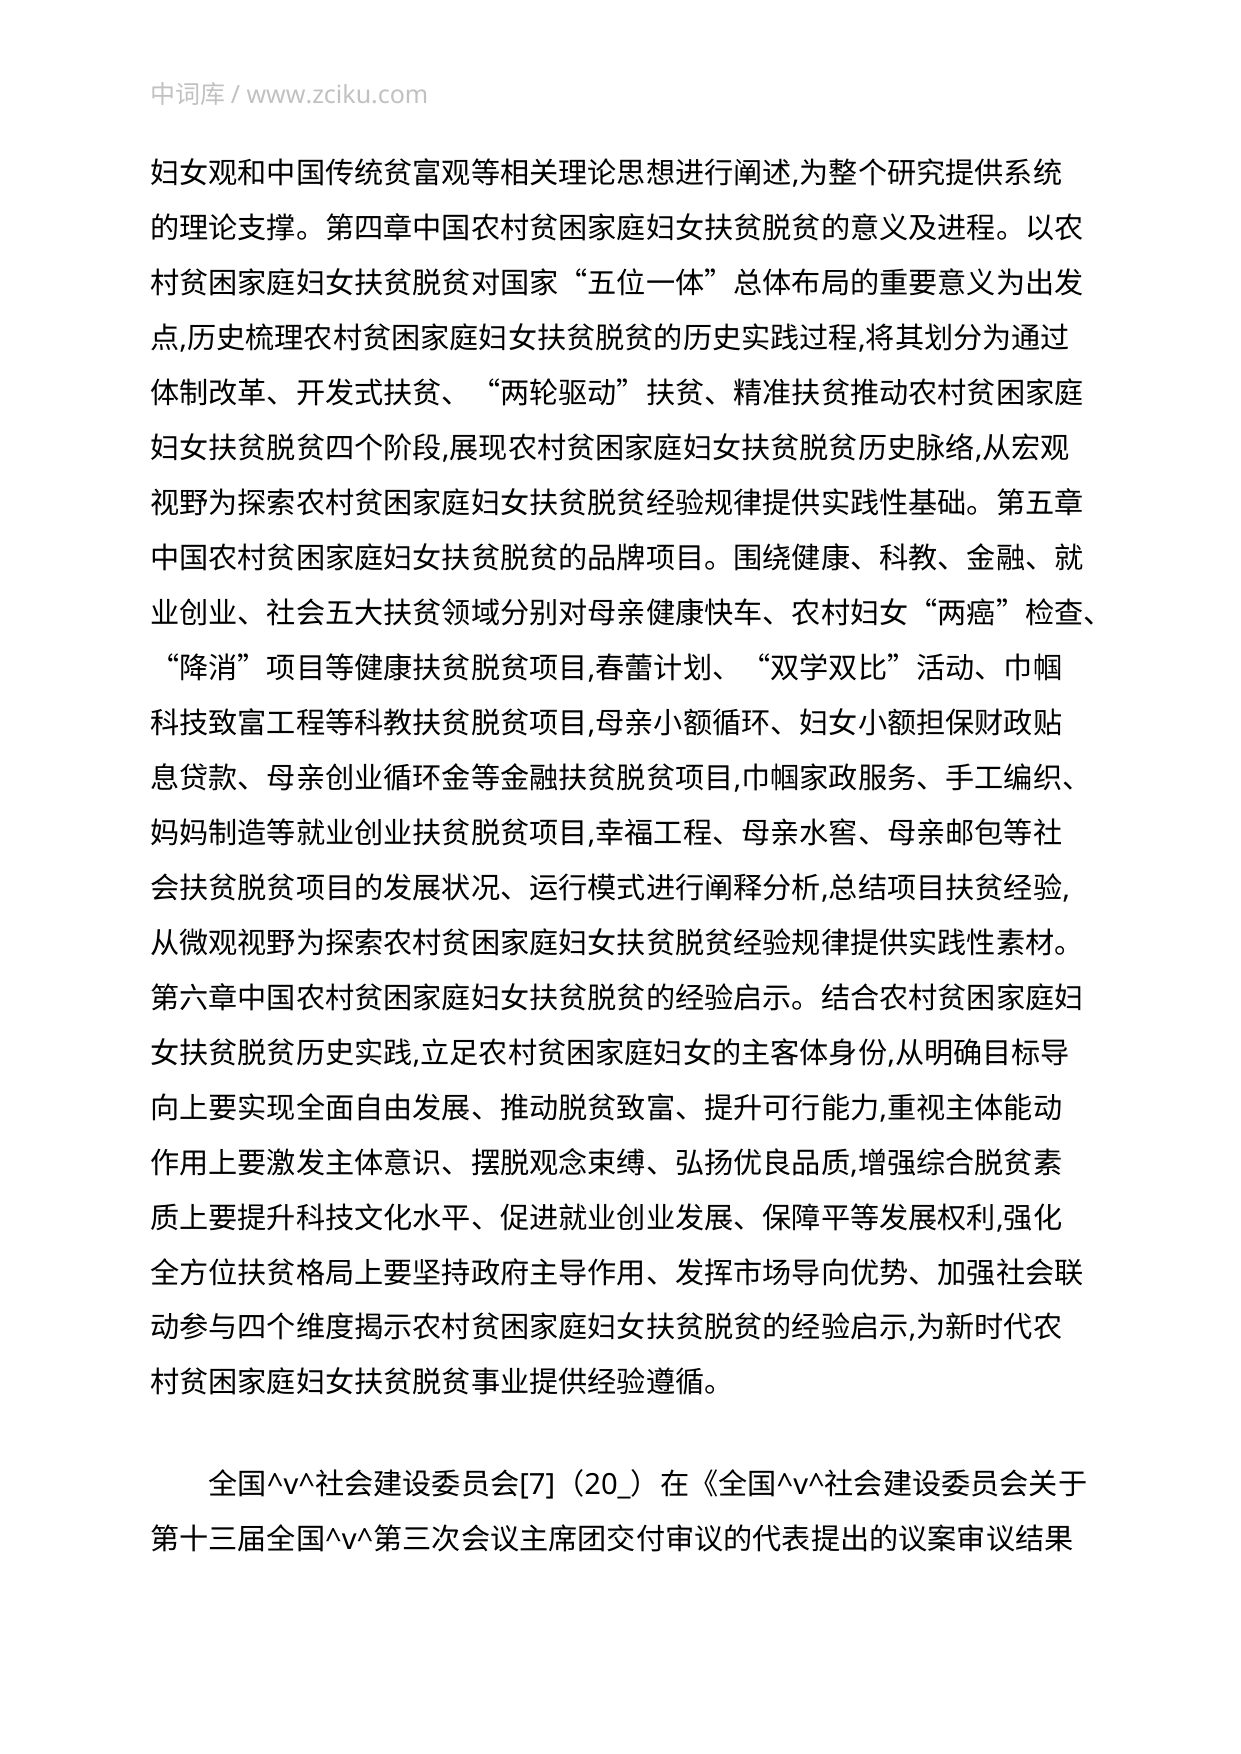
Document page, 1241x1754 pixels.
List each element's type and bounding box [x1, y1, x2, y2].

text [150, 1461, 1090, 1558]
text [150, 150, 1090, 1401]
